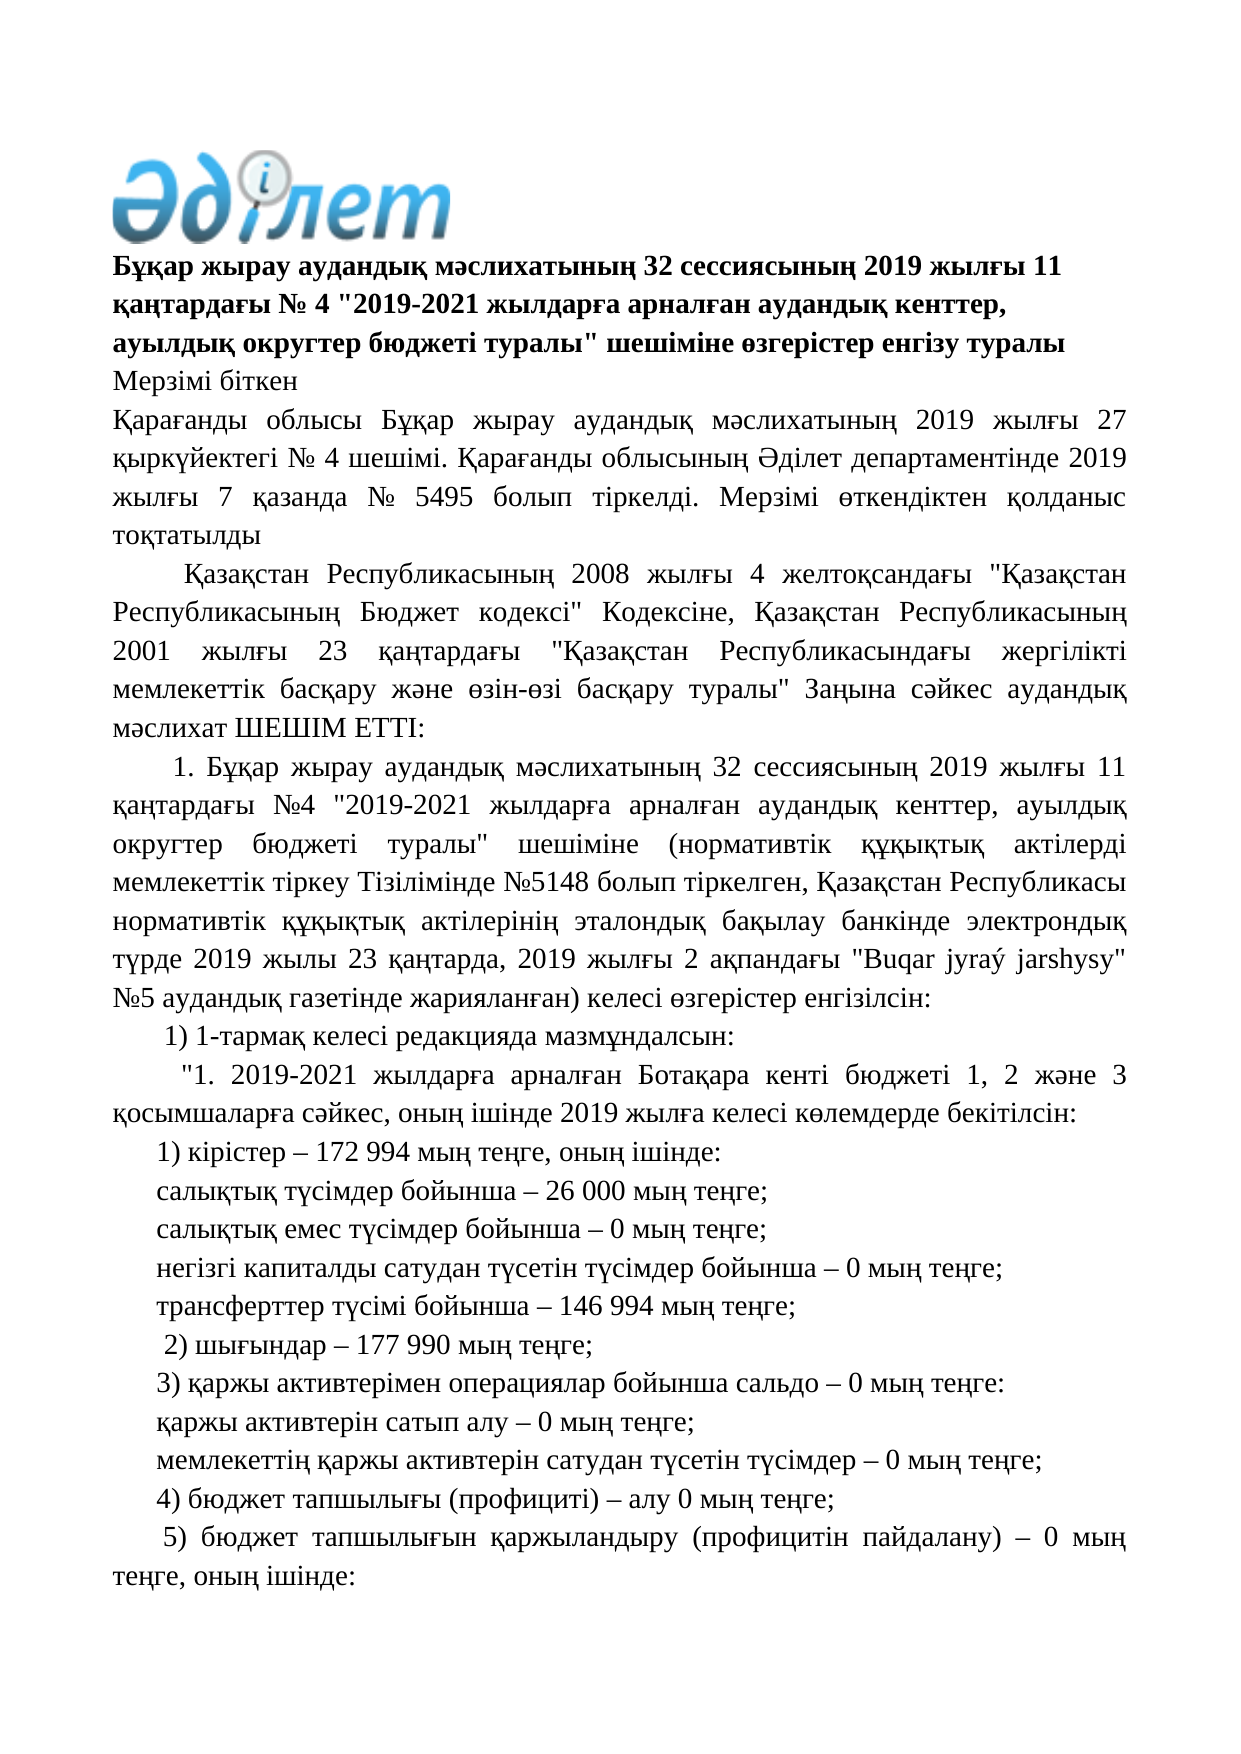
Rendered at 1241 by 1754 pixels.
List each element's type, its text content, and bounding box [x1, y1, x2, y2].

text қаржы активтерін сатып алу – 0 мың теңге; [112, 1404, 1128, 1437]
text Бұқар жырау аудандық мәслихатының 32 сессиясының 2019 жылғы 11 қаңтардағы № 4 "2019-2021 жылдарға арналған аудандық кенттер, ауылдық округтер бюджеті туралы" шешіміне өзгерістер енгізу туралы [112, 248, 1128, 358]
text салықтық түсімдер бойынша – 26 000 мың теңге; [112, 1173, 1128, 1206]
text "1. 2019-2021 жылдарға арналған Ботақара кенті бюджеті 1, 2 және 3 қосымшаларға сәйкес, оның ішінде 2019 жылға келесі көлемдерде бекітілсін: [112, 1057, 1128, 1129]
text 4) бюджет тапшылығы (профициті) – алу 0 мың теңге; [112, 1481, 1128, 1514]
text Қарағанды облысы Бұқар жырау аудандық мәслихатының 2019 жылғы 27 қыркүйектегі № 4 шешімі. Қарағанды облысының Әділет департаментінде 2019 жылғы 7 қазанда № 5495 болып тіркелді. Мерзімі өткендіктен қолданыс тоқтатылды [112, 402, 1128, 551]
text 3) қаржы активтерімен операциялар бойынша сальдо – 0 мың теңге: [112, 1365, 1128, 1399]
picture [112, 150, 451, 244]
text мемлекеттің қаржы активтерін сатудан түсетін түсімдер – 0 мың теңге; [112, 1442, 1128, 1476]
text негізгі капиталды сатудан түсетін түсімдер бойынша – 0 мың теңге; [112, 1250, 1128, 1283]
text трансферттер түсімі бойынша – 146 994 мың теңге; [112, 1288, 1128, 1322]
text салықтық емес түсімдер бойынша – 0 мың теңге; [112, 1211, 1128, 1245]
text 1) кірістер – 172 994 мың теңге, оның ішінде: [112, 1134, 1128, 1168]
text 2) шығындар – 177 990 мың теңге; [112, 1327, 1128, 1360]
text 5) бюджет тапшылығын қаржыландыру (профицитін пайдалану) – 0 мың теңге, оның ішінде: [112, 1519, 1128, 1592]
text Мерзімі біткен [112, 363, 1128, 397]
text 1) 1-тармақ келесі редакцияда мазмұндалсын: [112, 1018, 1128, 1052]
text Қазақстан Республикасының 2008 жылғы 4 желтоқсандағы "Қазақстан Республикасының Бюджет кодексі" Кодексіне, Қазақстан Республикасының 2001 жылғы 23 қаңтардағы "Қазақстан Республикасындағы жергілікті мемлекеттік басқару және өзін-өзі басқару туралы" Заңына сәйкес аудандық мәслихат ШЕШІМ ЕТТІ: [112, 556, 1128, 744]
text 1. Бұқар жырау аудандық мәслихатының 32 сессиясының 2019 жылғы 11 қаңтардағы №4 "2019-2021 жылдарға арналған аудандық кенттер, ауылдық округтер бюджеті туралы" шешіміне (нормативтік құқықтық актілерді мемлекеттік тіркеу Тізілімінде №5148 болып тіркелген, Қазақстан Республикасы нормативтік құқықтық актілерінің эталондық бақылау банкінде электрондық түрде 2019 жылы 23 қаңтарда, 2019 жылғы 2 ақпандағы "Buqar jyraý jarshysy" №5 аудандық газетінде жарияланған) келесі өзгерістер енгізілсін: [112, 749, 1128, 1013]
